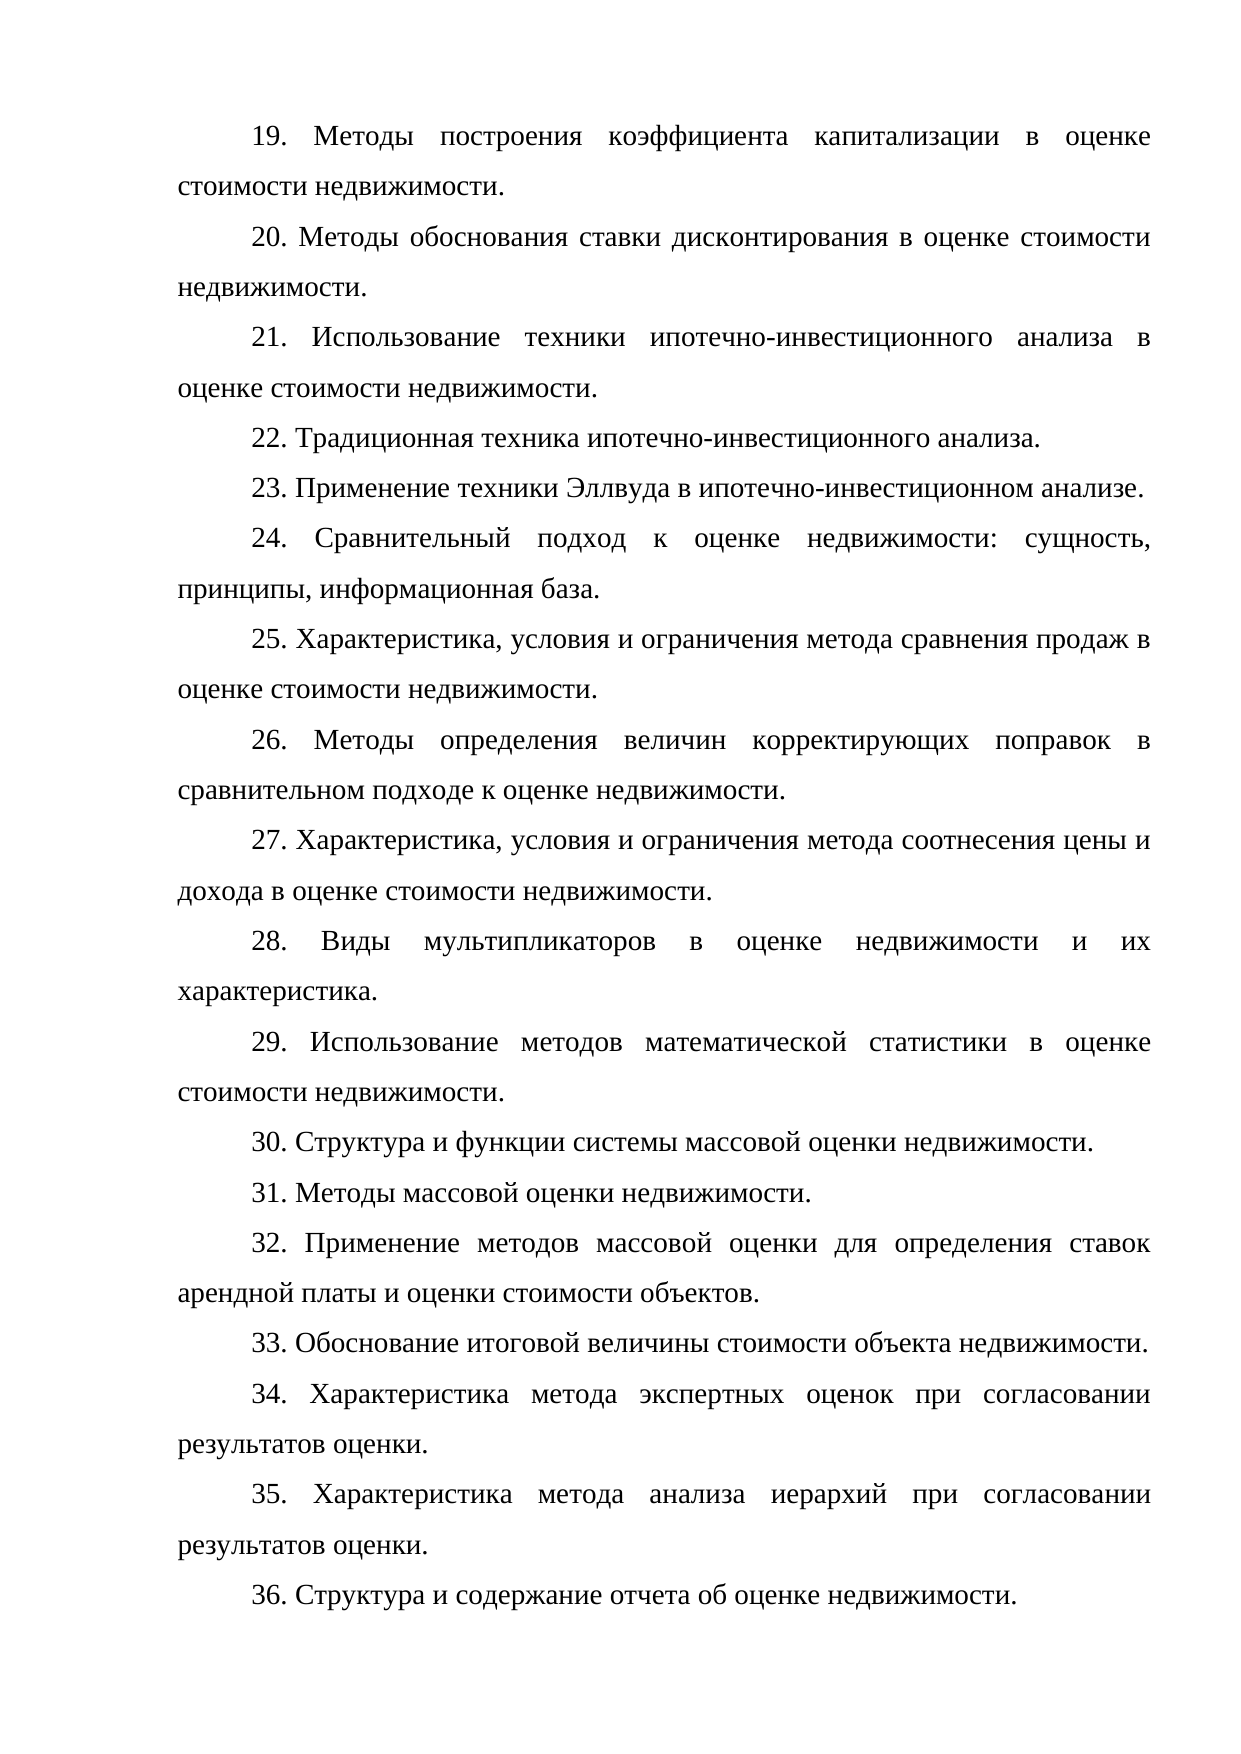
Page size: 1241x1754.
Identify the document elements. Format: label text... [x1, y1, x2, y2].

text 23. Применение техники Эллвуда в ипотечно-инвестиционном анализе. [177, 470, 1152, 504]
text 34. Характеристика метода экспертных оценок при согласовании результатов оценки. [177, 1376, 1152, 1460]
text 24. Сравнительный подход к оценке недвижимости: сущность, принципы, информационная база. [177, 521, 1152, 604]
text 28. Виды мультипликаторов в оценке недвижимости и их характеристика. [177, 923, 1152, 1007]
text 31. Методы массовой оценки недвижимости. [177, 1175, 1152, 1208]
text 29. Использование методов математической статистики в оценке стоимости недвижимости. [177, 1024, 1152, 1108]
text 33. Обоснование итоговой величины стоимости объекта недвижимости. [177, 1326, 1152, 1359]
text 36. Структура и содержание отчета об оценке недвижимости. [177, 1577, 1152, 1611]
text 25. Характеристика, условия и ограничения метода сравнения продаж в оценке стоимости недвижимости. [177, 621, 1152, 705]
text 20. Методы обоснования ставки дисконтирования в оценке стоимости недвижимости. [177, 219, 1152, 303]
text 21. Использование техники ипотечно-инвестиционного анализа в оценке стоимости недвижимости. [177, 319, 1152, 403]
text 26. Методы определения величин корректирующих поправок в сравнительном подходе к оценке недвижимости. [177, 722, 1152, 806]
text 30. Структура и функции системы массовой оценки недвижимости. [177, 1124, 1152, 1158]
text 19. Методы построения коэффициента капитализации в оценке стоимости недвижимости. [177, 118, 1152, 202]
text 27. Характеристика, условия и ограничения метода соотнесения цены и дохода в оценке стоимости недвижимости. [177, 822, 1152, 906]
text 32. Применение методов массовой оценки для определения ставок арендной платы и оценки стоимости объектов. [177, 1225, 1152, 1309]
text 35. Характеристика метода анализа иерархий при согласовании результатов оценки. [177, 1477, 1152, 1560]
text 22. Традиционная техника ипотечно-инвестиционного анализа. [177, 420, 1152, 453]
